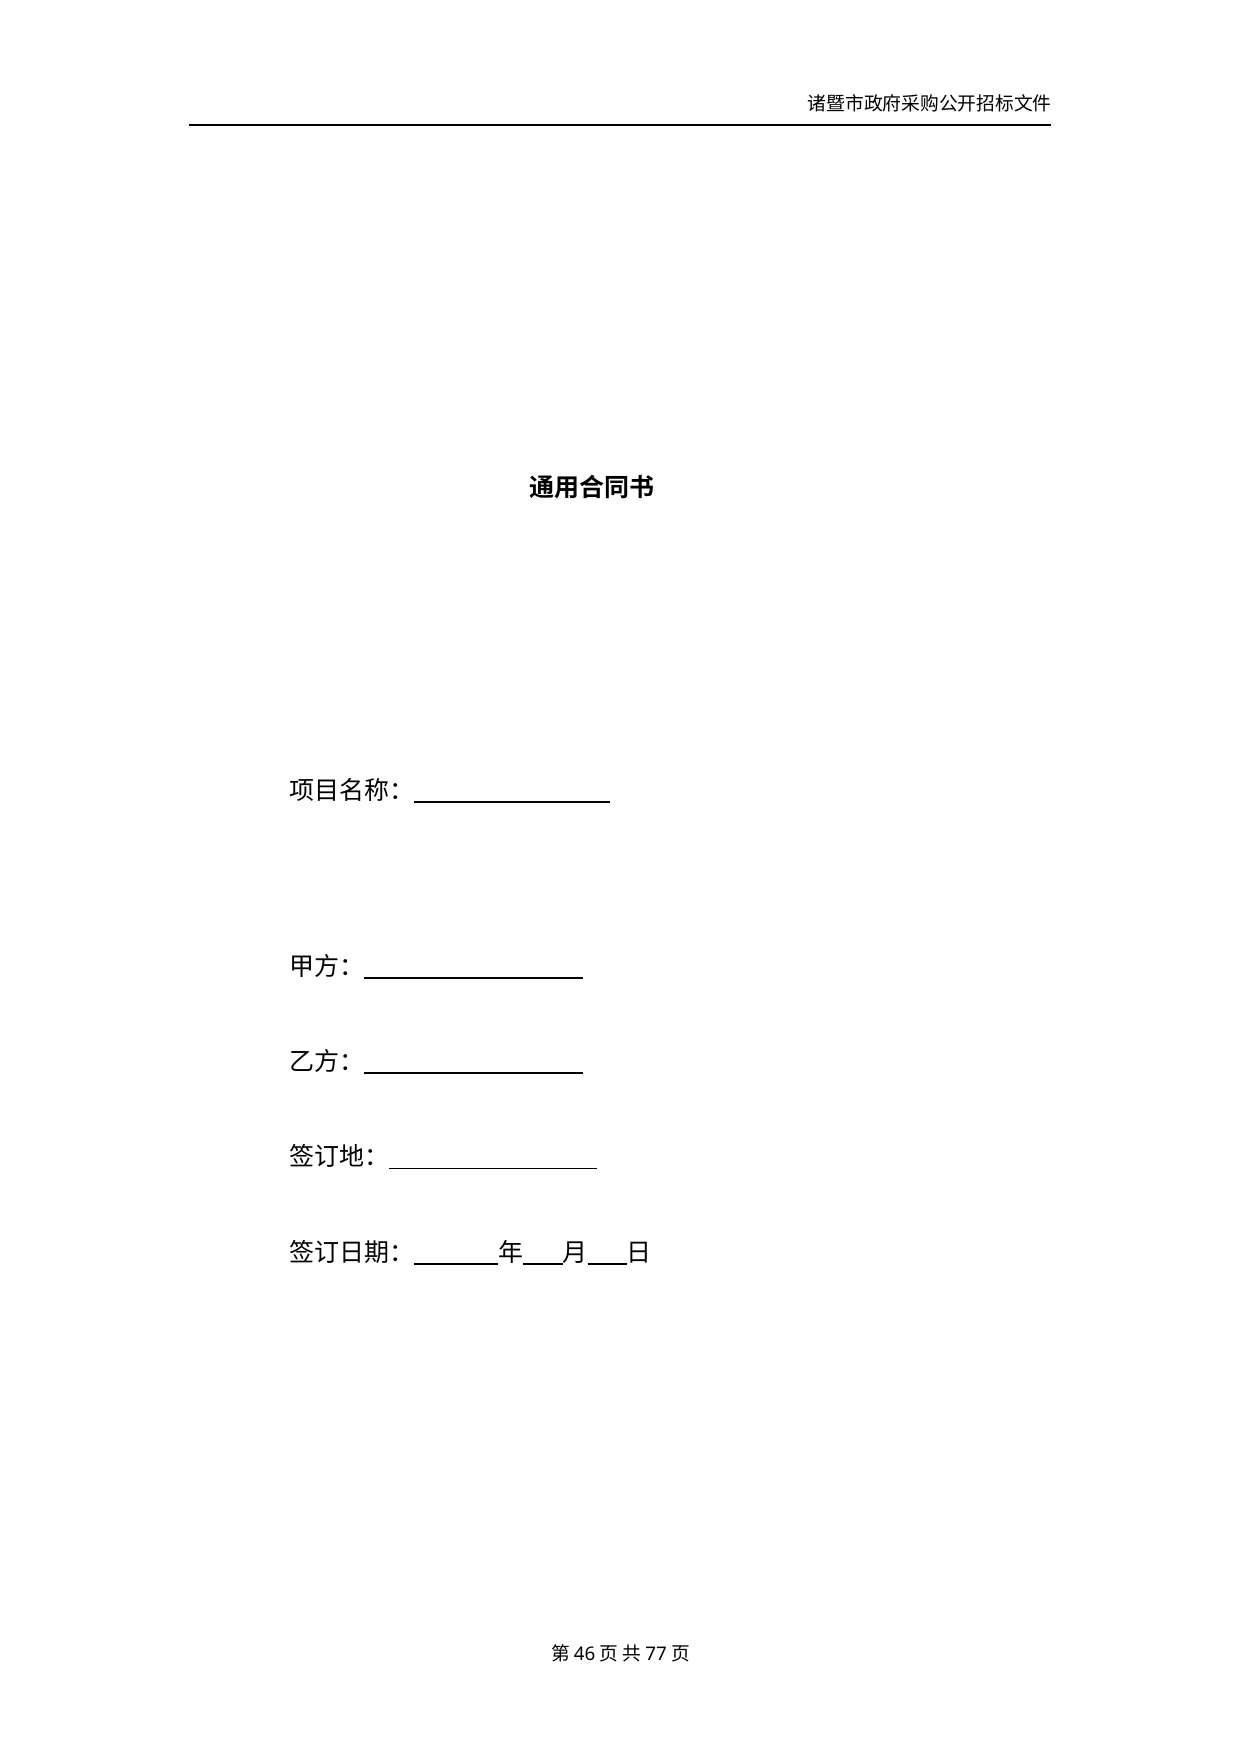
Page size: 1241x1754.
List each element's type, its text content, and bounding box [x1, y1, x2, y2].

text 乙方： [289, 1041, 1051, 1078]
text 通用合同书 [233, 467, 1051, 503]
text 签订日期： 年 月 日 [189, 1232, 1051, 1268]
text 签订地： [189, 1137, 1051, 1173]
text 项目名称： [289, 770, 1051, 806]
text 甲方： [289, 946, 1051, 982]
